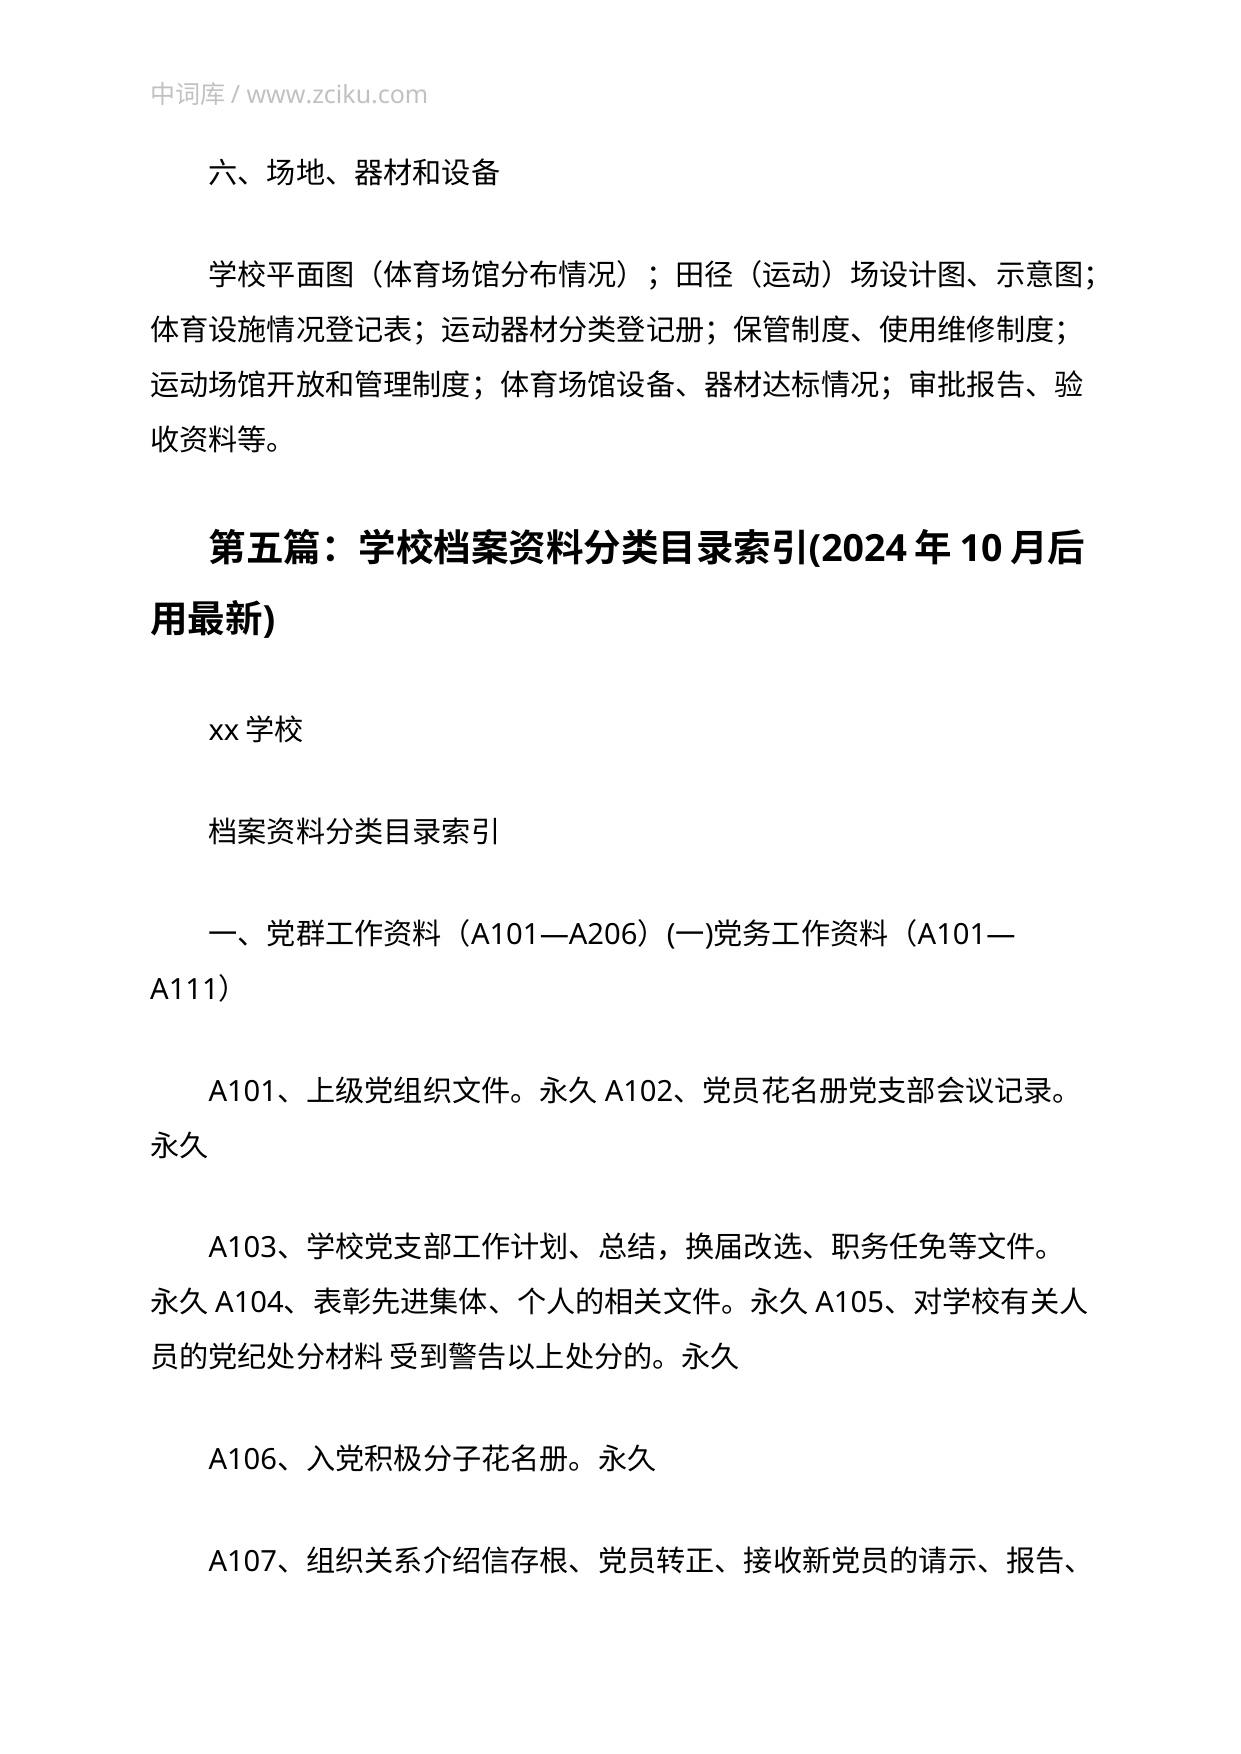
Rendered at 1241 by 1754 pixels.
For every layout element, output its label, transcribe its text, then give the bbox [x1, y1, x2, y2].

text 第五篇：学校档案资料分类目录索引(2024年10月后用最新) [150, 518, 1090, 643]
text A101、上级党组织文件。永久 A102、党员花名册党支部会议记录。永久 [150, 1067, 1090, 1164]
text xx学校 [150, 707, 1090, 749]
text 档案资料分类目录索引 [150, 808, 1090, 851]
text 学校平面图（体育场馆分布情况）；田径（运动）场设计图、示意图；体育设施情况登记表；运动器材分类登记册；保管制度、使用维修制度；运动场馆开放和管理制度；体育场馆设备、器材达标情况；审批报告、验收资料等。 [150, 252, 1090, 459]
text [150, 1538, 1090, 1580]
text A103、学校党支部工作计划、总结，换届改选、职务任免等文件。永久 A104、表彰先进集体、个人的相关文件。永久 A105、对学校有关人员的党纪处分材料 受到警告以上处分的。永久 [150, 1224, 1090, 1376]
text 六、场地、器材和设备 [150, 150, 1090, 192]
text A106、入党积极分子花名册。永久 [150, 1436, 1090, 1478]
text 一、党群工作资料（A101—A206）(一)党务工作资料（A101—A111） [150, 910, 1090, 1008]
